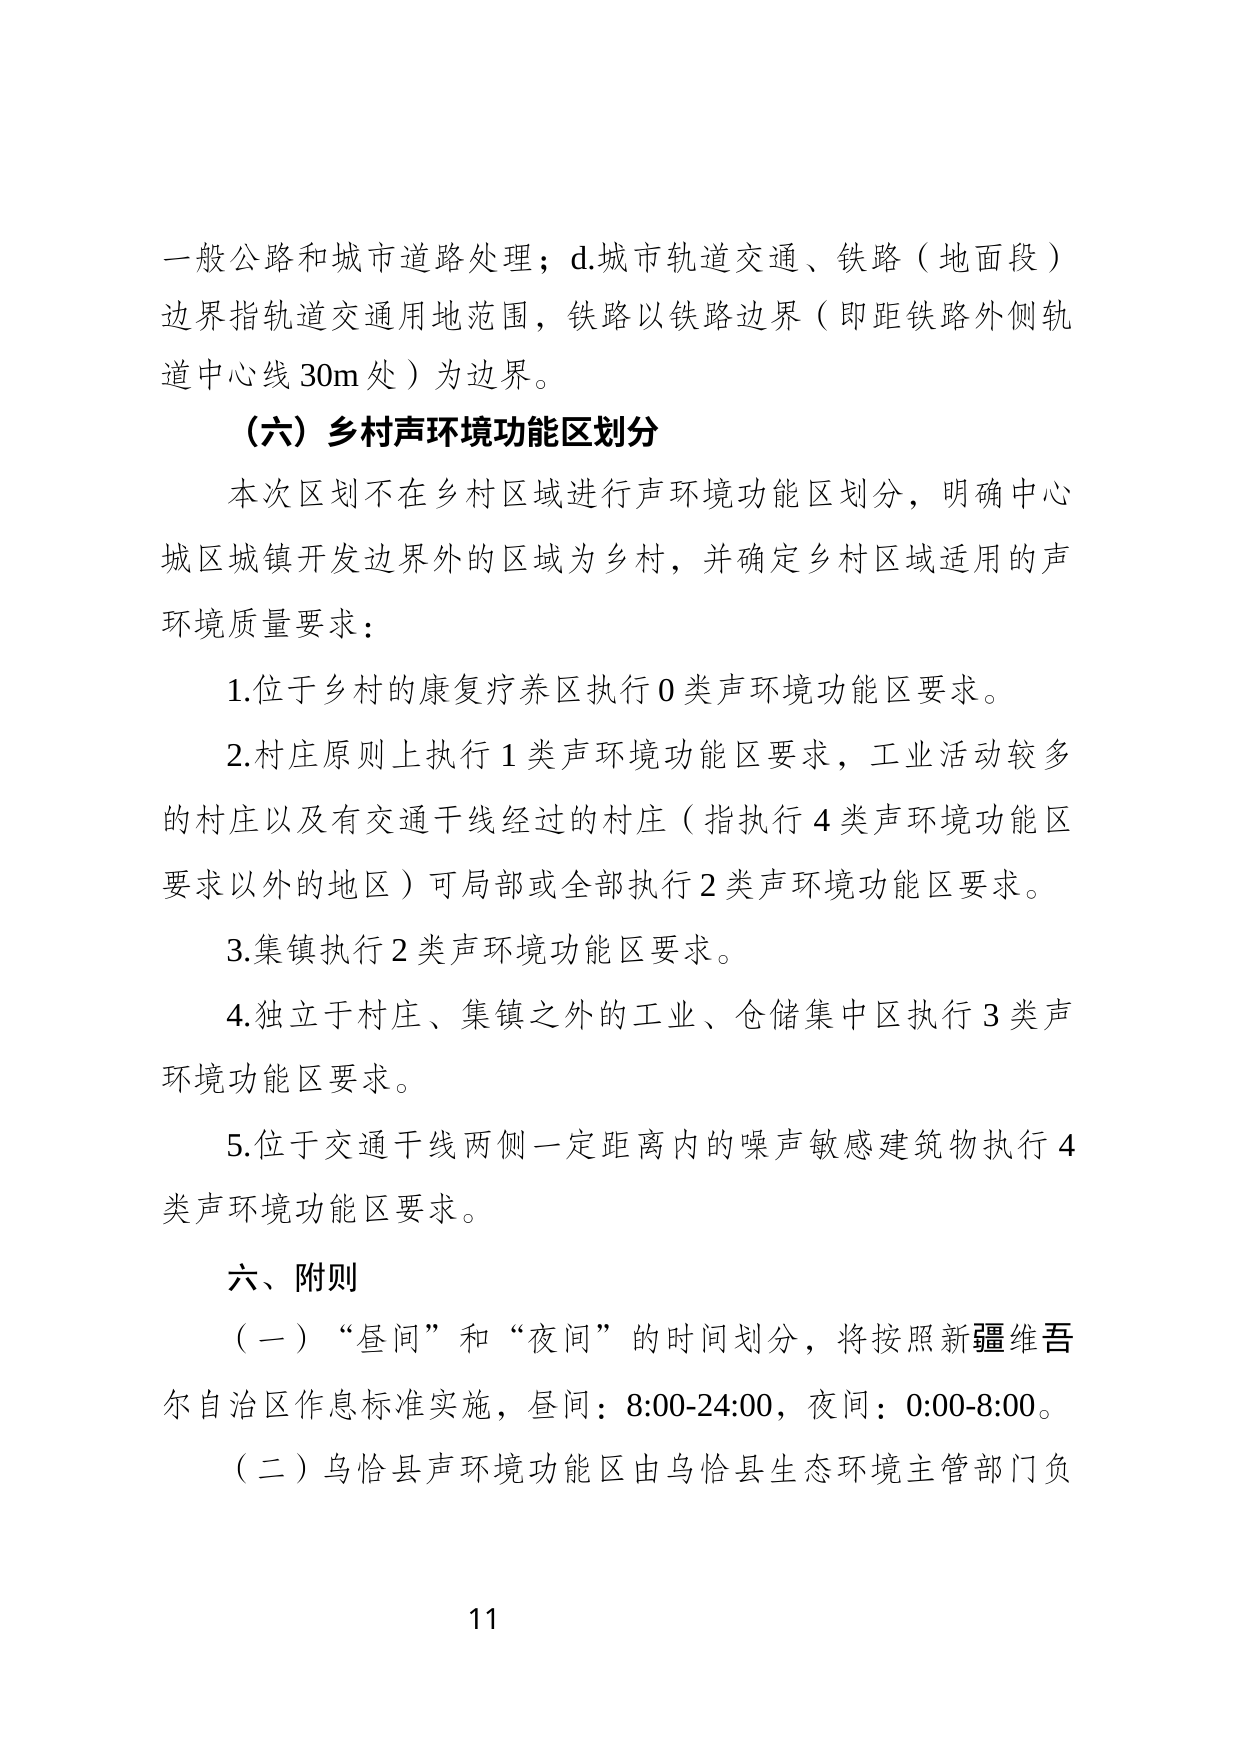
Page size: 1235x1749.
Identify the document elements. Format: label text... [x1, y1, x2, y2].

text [159, 1438, 1075, 1503]
text （一）“昼间”和“夜间”的时间划分，将按照新疆维吾尔自治区作息标准实施，昼间：8:00-24:00，夜间：0:00-8:00。 [159, 1308, 1075, 1438]
text 3.集镇执行2类声环境功能区要求。 [159, 918, 1075, 983]
subtitle （六）乡村声环境功能区划分 [159, 398, 1075, 463]
text 2.村庄原则上执行1类声环境功能区要求，工业活动较多的村庄以及有交通干线经过的村庄（指执行4类声环境功能区要求以外的地区）可局部或全部执行2类声环境功能区要求。 [159, 723, 1075, 918]
text 六、附则 [159, 1243, 1075, 1308]
text 5.位于交通干线两侧一定距离内的噪声敏感建筑物执行4类声环境功能区要求。 [159, 1113, 1075, 1243]
text 4.独立于村庄、集镇之外的工业、仓储集中区执行3类声环境功能区要求。 [159, 983, 1075, 1113]
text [159, 223, 1075, 398]
text 1.位于乡村的康复疗养区执行0类声环境功能区要求。 [159, 658, 1075, 723]
text 本次区划不在乡村区域进行声环境功能区划分，明确中心城区城镇开发边界外的区域为乡村，并确定乡村区域适用的声环境质量要求： [159, 463, 1075, 658]
